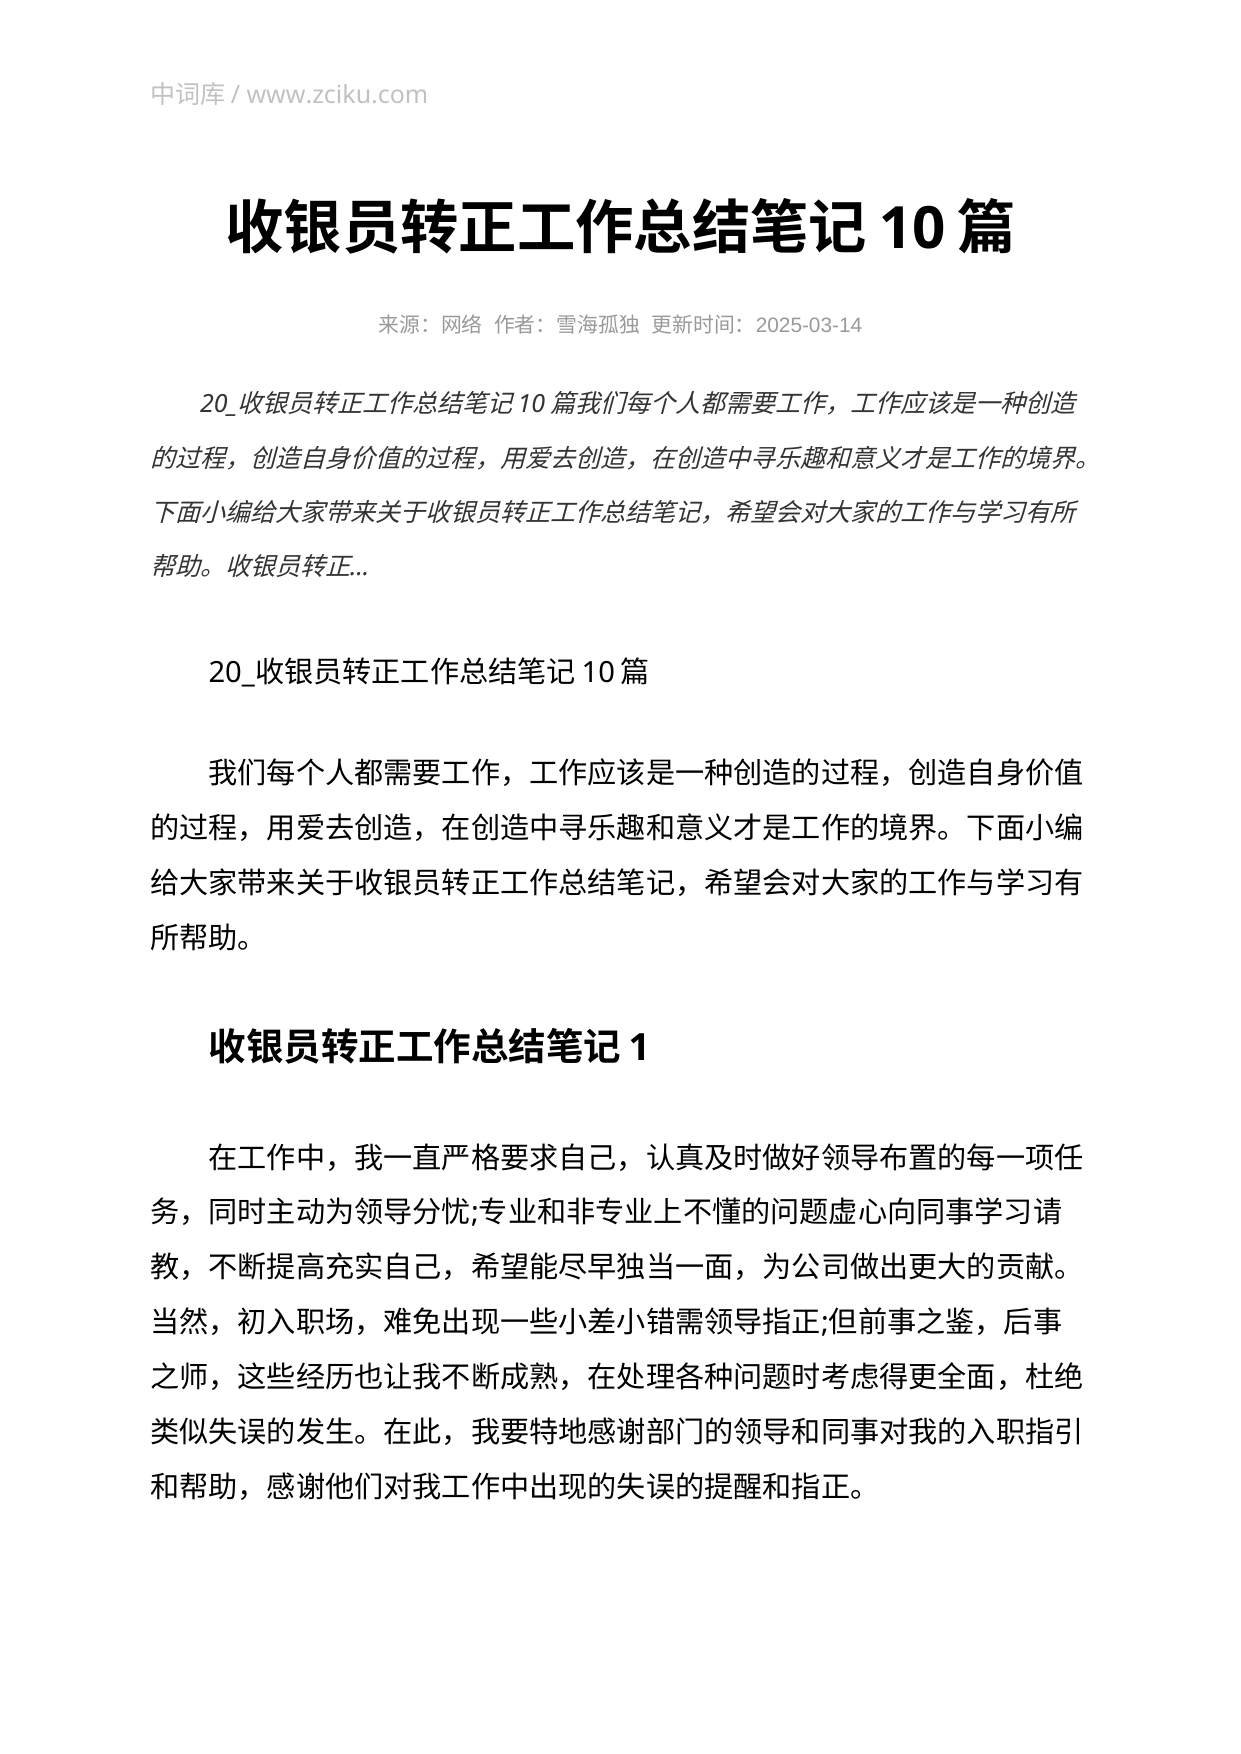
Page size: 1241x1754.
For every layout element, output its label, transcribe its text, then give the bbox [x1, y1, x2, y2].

text 20_收银员转正工作总结笔记10篇 [150, 648, 1090, 691]
subtitle 收银员转正工作总结笔记10篇 [150, 181, 1090, 266]
text 来源：网络 作者：雪海孤独 更新时间：2025-03-14 [150, 313, 1090, 337]
text 在工作中，我一直严格要求自己，认真及时做好领导布置的每一项任务，同时主动为领导分忧;专业和非专业上不懂的问题虚心向同事学习请教，不断提高充实自己，希望能尽早独当一面，为公司做出更大的贡献。当然，初入职场，难免出现一些小差小错需领导指正;但前事之鉴，后事之师，这些经历也让我不断成熟，在处理各种问题时考虑得更全面，杜绝类似失误的发生。在此，我要特地感谢部门的领导和同事对我的入职指引和帮助，感谢他们对我工作中出现的失误的提醒和指正。 [150, 1134, 1090, 1506]
text 我们每个人都需要工作，工作应该是一种创造的过程，创造自身价值的过程，用爱去创造，在创造中寻乐趣和意义才是工作的境界。下面小编给大家带来关于收银员转正工作总结笔记，希望会对大家的工作与学习有所帮助。 [150, 750, 1090, 957]
text 收银员转正工作总结笔记1 [150, 1017, 1090, 1071]
text 20_收银员转正工作总结笔记10篇我们每个人都需要工作，工作应该是一种创造的过程，创造自身价值的过程，用爱去创造，在创造中寻乐趣和意义才是工作的境界。下面小编给大家带来关于收银员转正工作总结笔记，希望会对大家的工作与学习有所帮助。收银员转正... [150, 384, 1090, 583]
